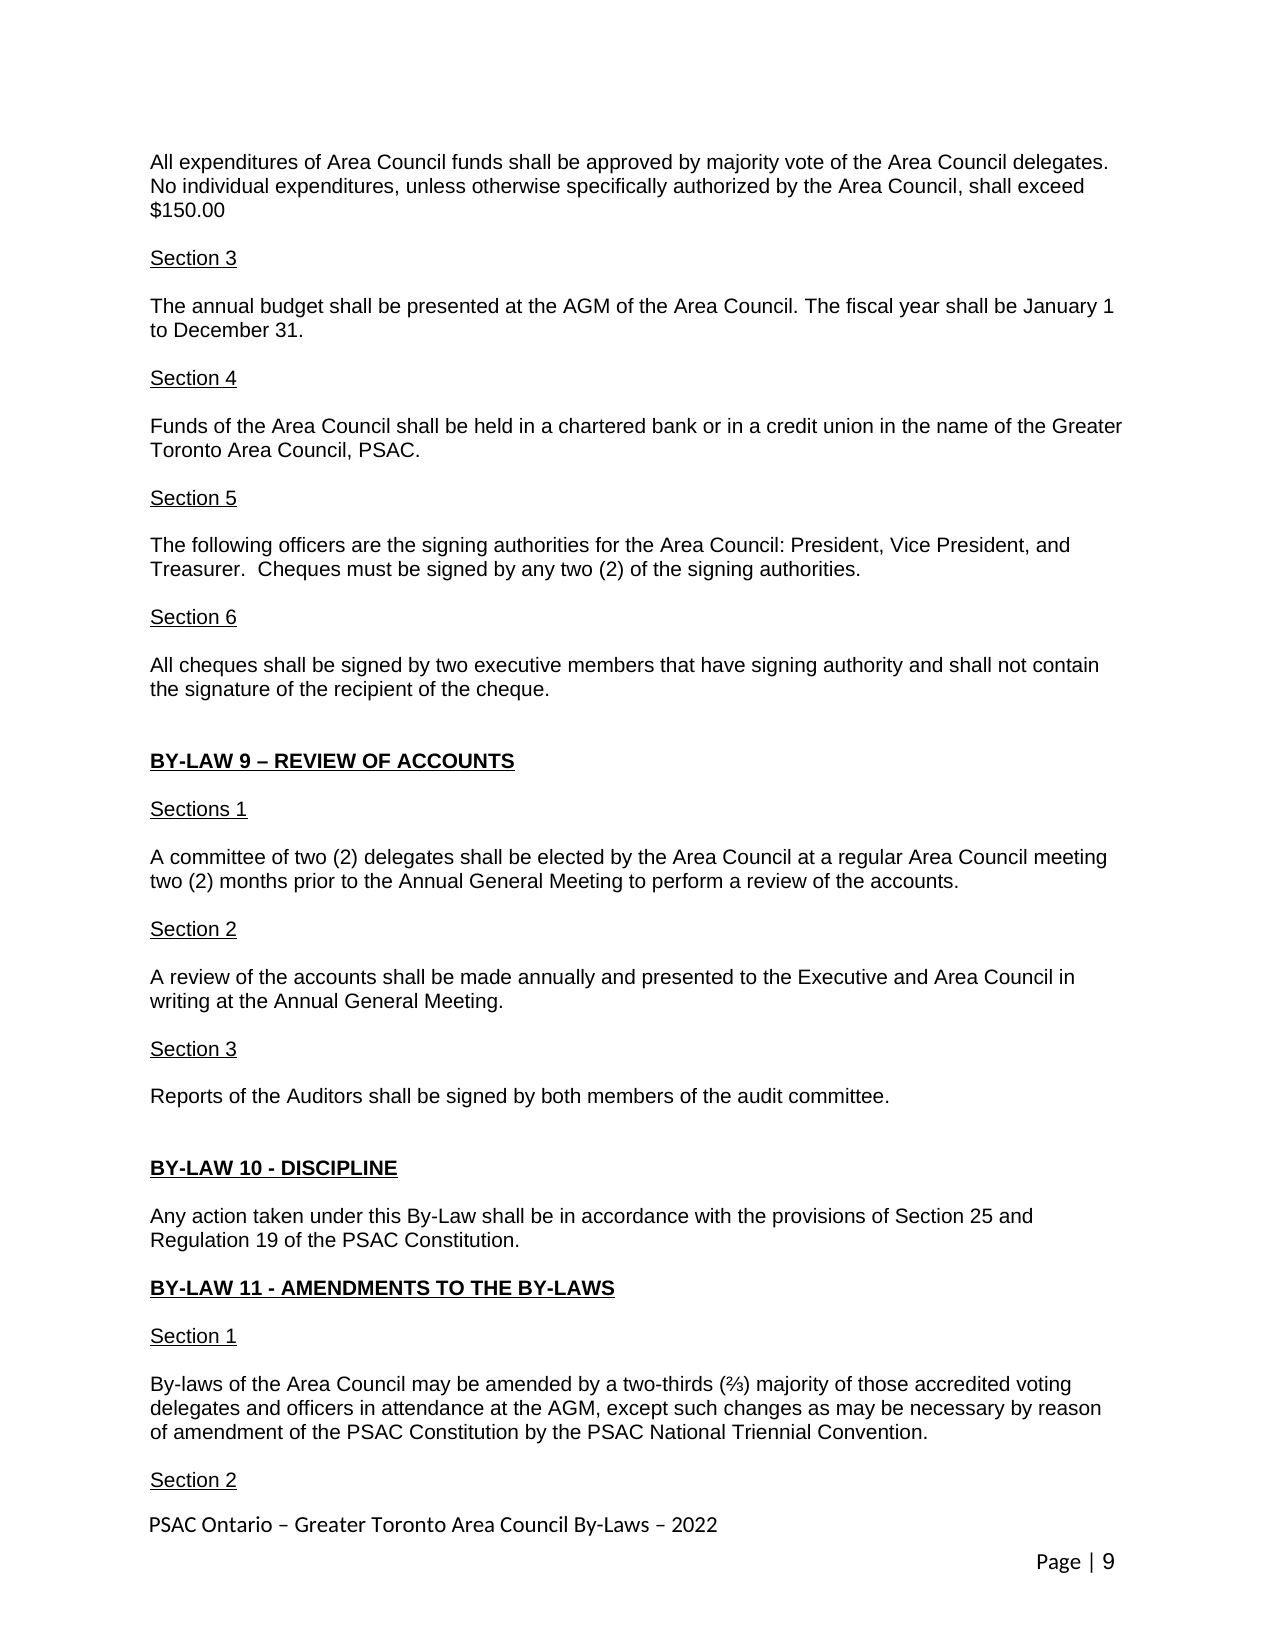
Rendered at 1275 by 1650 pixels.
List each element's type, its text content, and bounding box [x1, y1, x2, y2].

text Section 3 [150, 1036, 1125, 1060]
text A review of the accounts shall be made annually and presented to the Executive and Area Council in writing at the Annual General Meeting. [150, 964, 1125, 1012]
text Section 2 [150, 917, 1125, 941]
text All cheques shall be signed by two executive members that have signing authority and shall not contain the signature of the recipient of the cheque. [150, 653, 1125, 701]
text Sections 1 [150, 797, 1125, 821]
text The following officers are the signing authorities for the Area Council: President, Vice President, and Treasurer. Cheques must be signed by any two (2) of the signing authorities. [150, 533, 1125, 581]
text BY-LAW 11 - AMENDMENTS TO THE BY-LAWS [150, 1276, 1125, 1300]
text BY-LAW 10 - DISCIPLINE [150, 1156, 1125, 1180]
text Reports of the Auditors shall be signed by both members of the audit committee. [150, 1084, 1125, 1108]
text All expenditures of Area Council funds shall be approved by majority vote of the Area Council delegates. No individual expenditures, unless otherwise specifically authorized by the Area Council, shall exceed $150.00 [150, 150, 1125, 222]
text Any action taken under this By-Law shall be in accordance with the provisions of Section 25 and Regulation 19 of the PSAC Constitution. [150, 1204, 1125, 1252]
text The annual budget shall be presented at the AGM of the Area Council. The fiscal year shall be January 1 to December 31. [150, 294, 1125, 342]
text Section 1 [150, 1324, 1125, 1348]
text Section 5 [150, 485, 1125, 509]
text Section 4 [150, 366, 1125, 389]
text Section 6 [150, 605, 1125, 629]
text By-laws of the Area Council may be amended by a two-thirds (⅔) majority of those accredited voting delegates and officers in attendance at the AGM, except such changes as may be necessary by reason of amendment of the PSAC Constitution by the PSAC National Triennial Convention. [150, 1372, 1125, 1444]
text Funds of the Area Council shall be held in a chartered bank or in a credit union in the name of the Greater Toronto Area Council, PSAC. [150, 413, 1125, 461]
text A committee of two (2) delegates shall be elected by the Area Council at a regular Area Council meeting two (2) months prior to the Annual General Meeting to perform a review of the accounts. [150, 845, 1125, 893]
text BY-LAW 9 – REVIEW OF ACCOUNTS [150, 749, 1125, 773]
text Section 3 [150, 246, 1125, 270]
text Section 2 [150, 1468, 1125, 1492]
